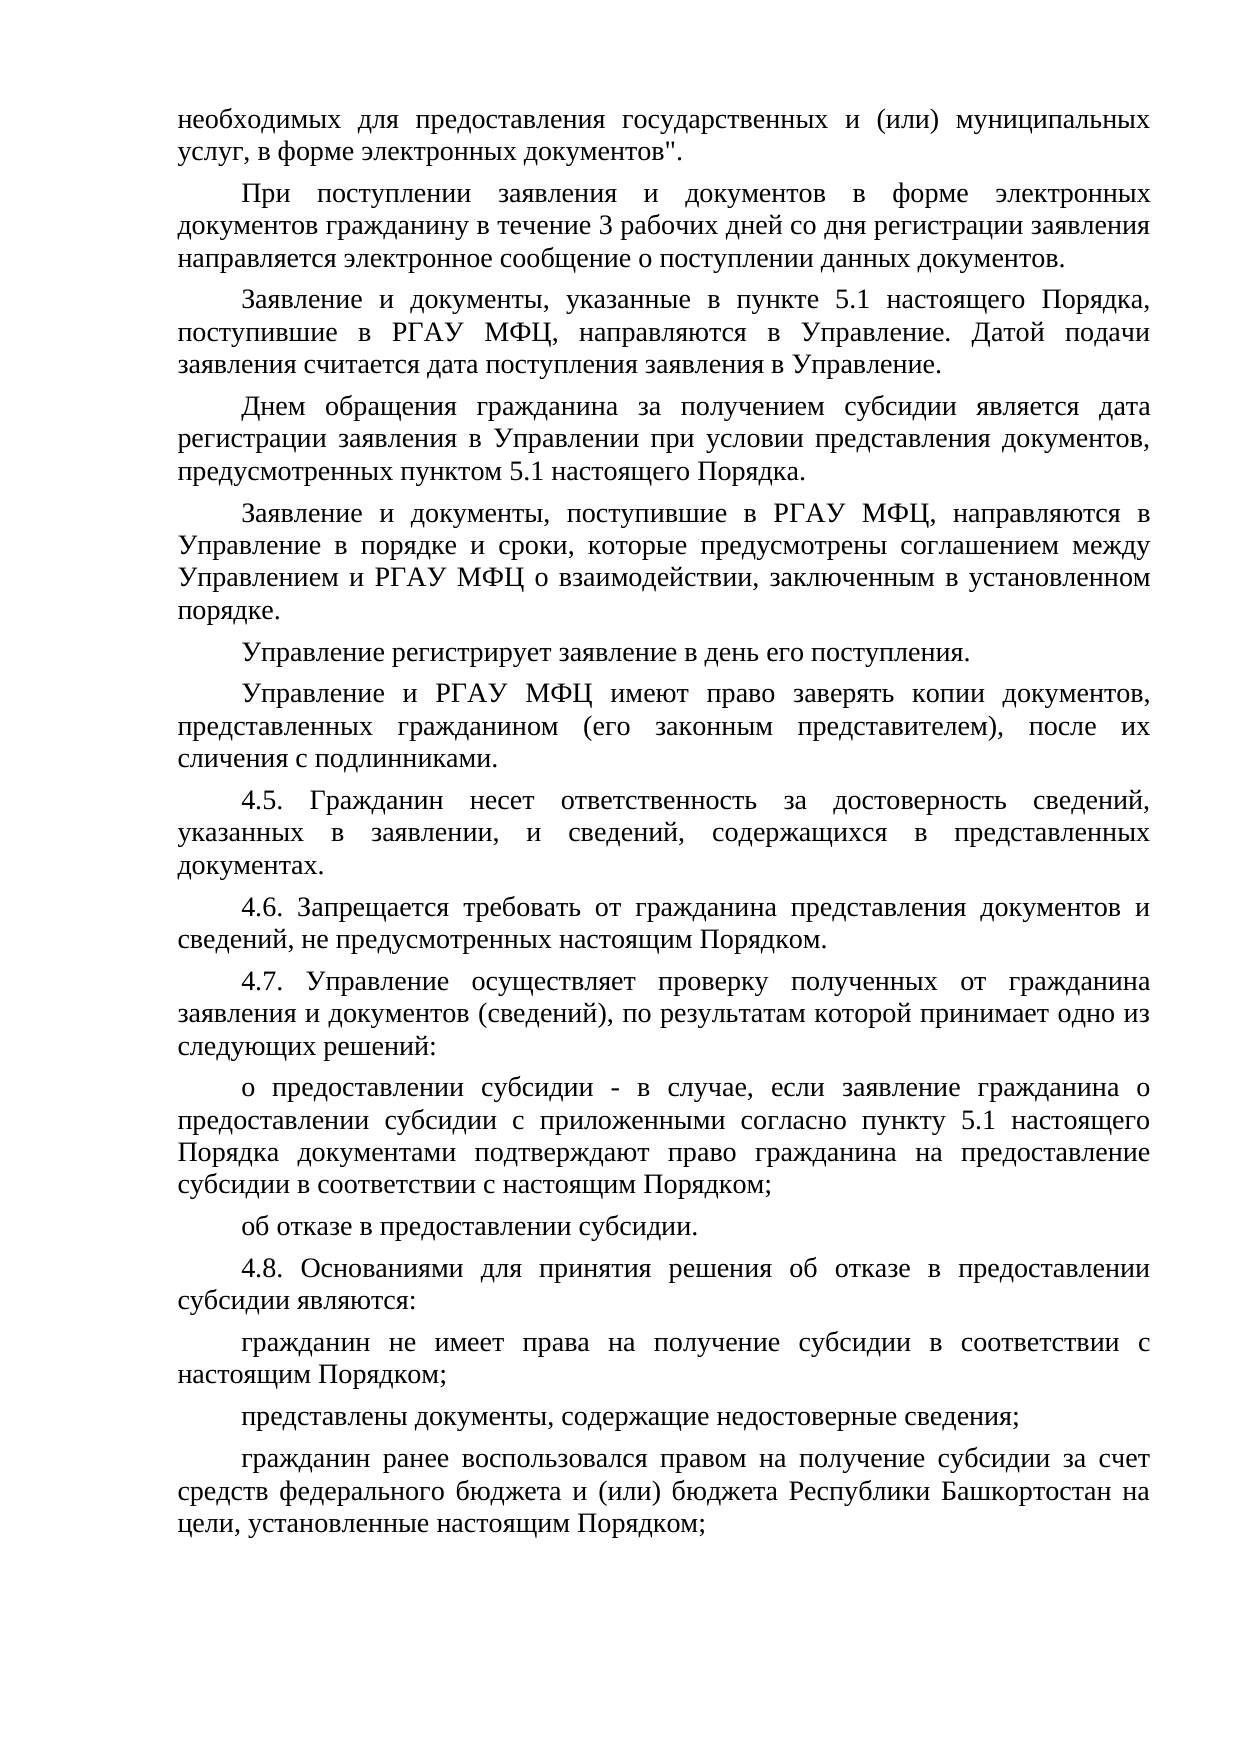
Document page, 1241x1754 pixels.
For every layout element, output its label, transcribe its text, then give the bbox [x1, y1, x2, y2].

text о предоставлении субсидии - в случае, если заявление гражданина о предоставлении субсидии с приложенными согласно пункту 5.1 настоящего Порядка документами подтверждают право гражданина на предоставление субсидии в соответствии с настоящим Порядком; [177, 1070, 1152, 1200]
text 4.6. Запрещается требовать от гражданина представления документов и сведений, не предусмотренных настоящим Порядком. [177, 889, 1152, 954]
text 4.8. Основаниями для принятия решения об отказе в предоставлении субсидии являются: [177, 1251, 1152, 1316]
text Заявление и документы, указанные в пункте 5.1 настоящего Порядка, поступившие в РГАУ МФЦ, направляются в Управление. Датой подачи заявления считается дата поступления заявления в Управление. [177, 283, 1152, 380]
text Заявление и документы, поступившие в РГАУ МФЦ, направляются в Управление в порядке и сроки, которые предусмотрены соглашением между Управлением и РГАУ МФЦ о взаимодействии, заключенным в установленном порядке. [177, 496, 1152, 625]
text 4.5. Гражданин несет ответственность за достоверность сведений, указанных в заявлении, и сведений, содержащихся в представленных документах. [177, 783, 1152, 880]
text 4.7. Управление осуществляет проверку полученных от гражданина заявления и документов (сведений), по результатам которой принимает одно из следующих решений: [177, 964, 1152, 1061]
text гражданин не имеет права на получение субсидии в соответствии с настоящим Порядком; [177, 1325, 1152, 1390]
text Управление и РГАУ МФЦ имеют право заверять копии документов, представленных гражданином (его законным представителем), после их сличения с подлинниками. [177, 676, 1152, 774]
text Днем обращения гражданина за получением субсидии является дата регистрации заявления в Управлении при условии представления документов, предусмотренных пунктом 5.1 настоящего Порядка. [177, 389, 1152, 486]
text об отказе в предоставлении субсидии. [177, 1209, 1152, 1242]
text представлены документы, содержащие недостоверные сведения; [177, 1399, 1152, 1432]
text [177, 102, 1152, 167]
text Управление регистрирует заявление в день его поступления. [177, 635, 1152, 667]
text гражданин ранее воспользовался правом на получение субсидии за счет средств федерального бюджета и (или) бюджета Республики Башкортостан на цели, установленные настоящим Порядком; [177, 1441, 1152, 1538]
text При поступлении заявления и документов в форме электронных документов гражданину в течение 3 рабочих дней со дня регистрации заявления направляется электронное сообщение о поступлении данных документов. [177, 176, 1152, 273]
